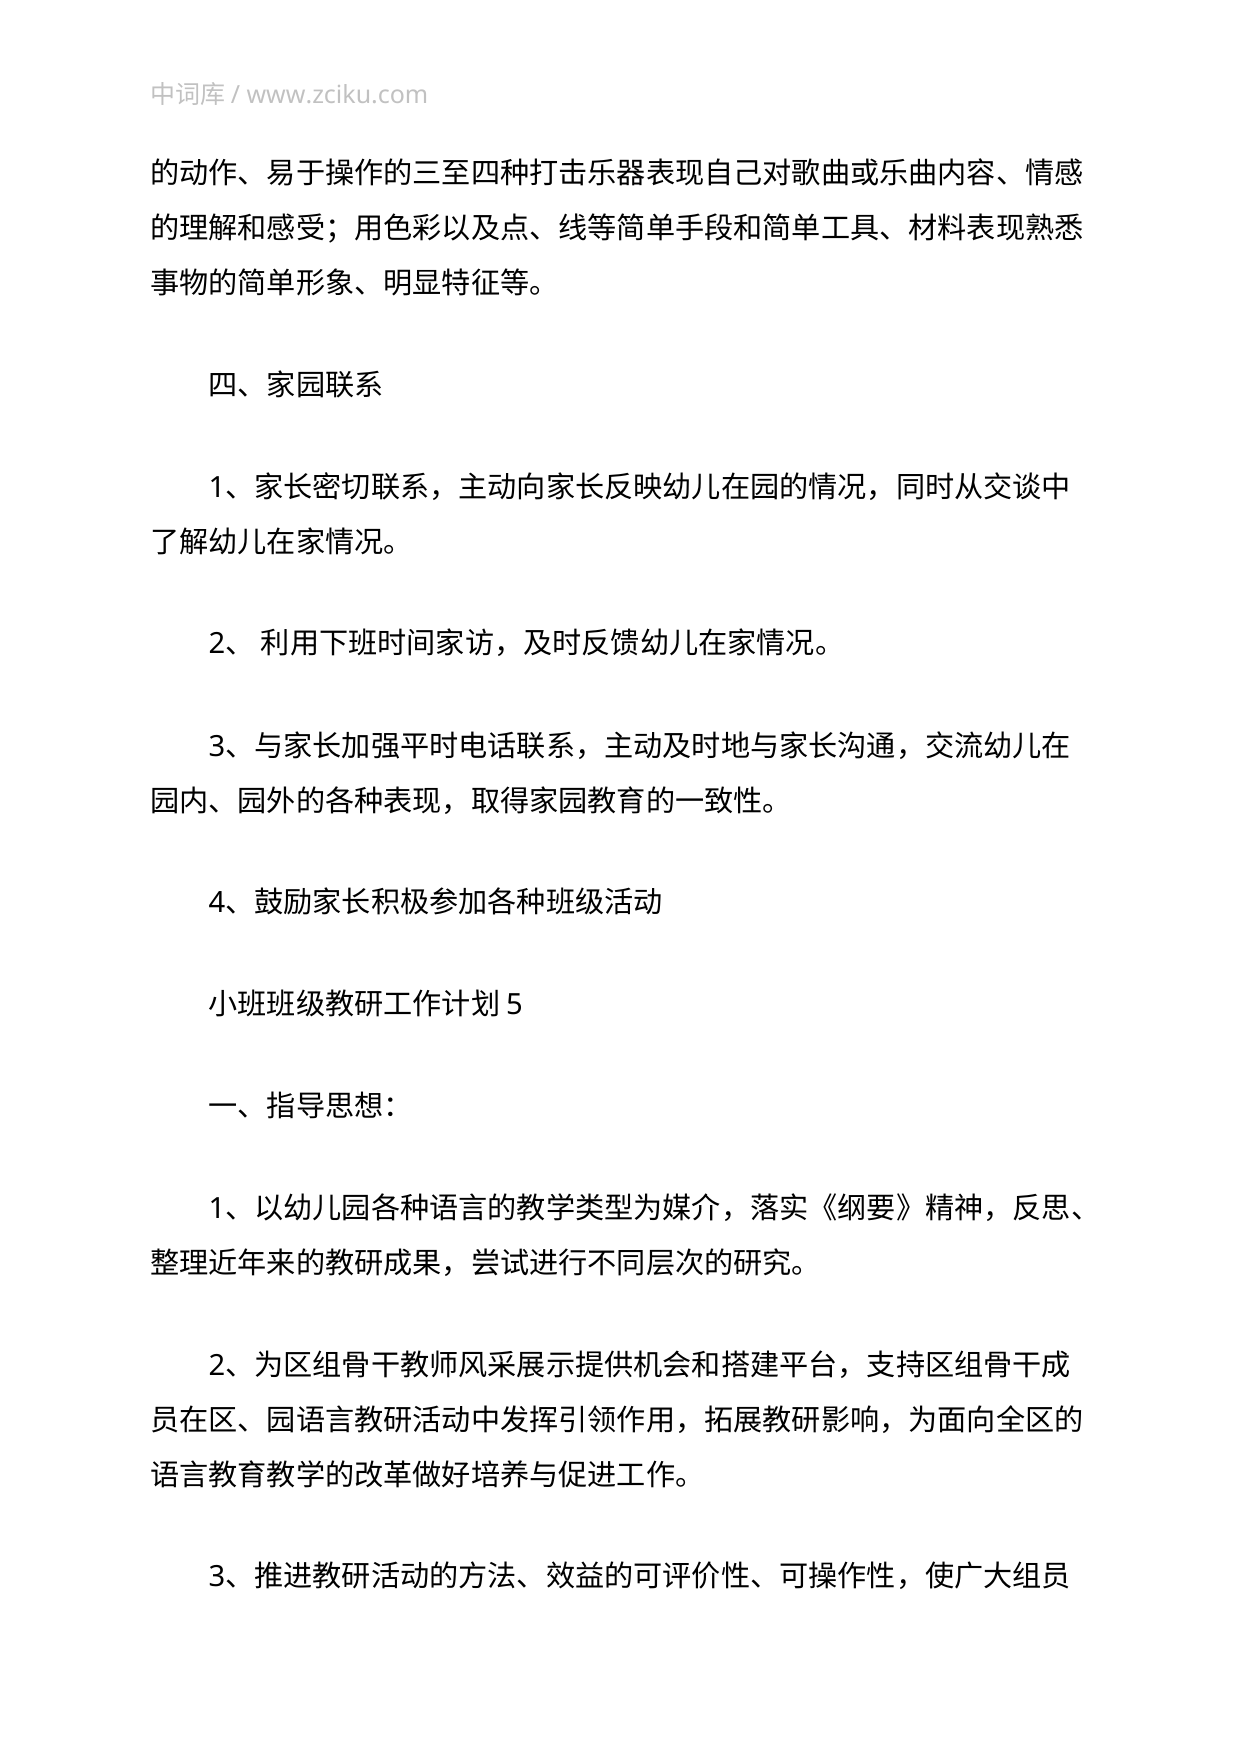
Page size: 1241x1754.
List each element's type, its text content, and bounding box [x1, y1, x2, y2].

text 2、为区组骨干教师风采展示提供机会和搭建平台，支持区组骨干成员在区、园语言教研活动中发挥引领作用，拓展教研影响，为面向全区的语言教育教学的改革做好培养与促进工作。 [150, 1341, 1090, 1493]
text 4、鼓励家长积极参加各种班级活动 [150, 879, 1090, 921]
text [150, 150, 1090, 302]
text 一、指导思想： [150, 1083, 1090, 1125]
text 小班班级教研工作计划5 [150, 981, 1090, 1023]
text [150, 1553, 1090, 1595]
text 1、以幼儿园各种语言的教学类型为媒介，落实《纲要》精神，反思、整理近年来的教研成果，尝试进行不同层次的研究。 [150, 1184, 1090, 1282]
text 1、家长密切联系，主动向家长反映幼儿在园的情况，同时从交谈中了解幼儿在家情况。 [150, 463, 1090, 561]
text 2、 利用下班时间家访，及时反馈幼儿在家情况。 [150, 620, 1090, 662]
text 四、家园联系 [150, 362, 1090, 404]
text 3、与家长加强平时电话联系，主动及时地与家长沟通，交流幼儿在 园内、园外的各种表现，取得家园教育的一致性。 [150, 722, 1090, 819]
